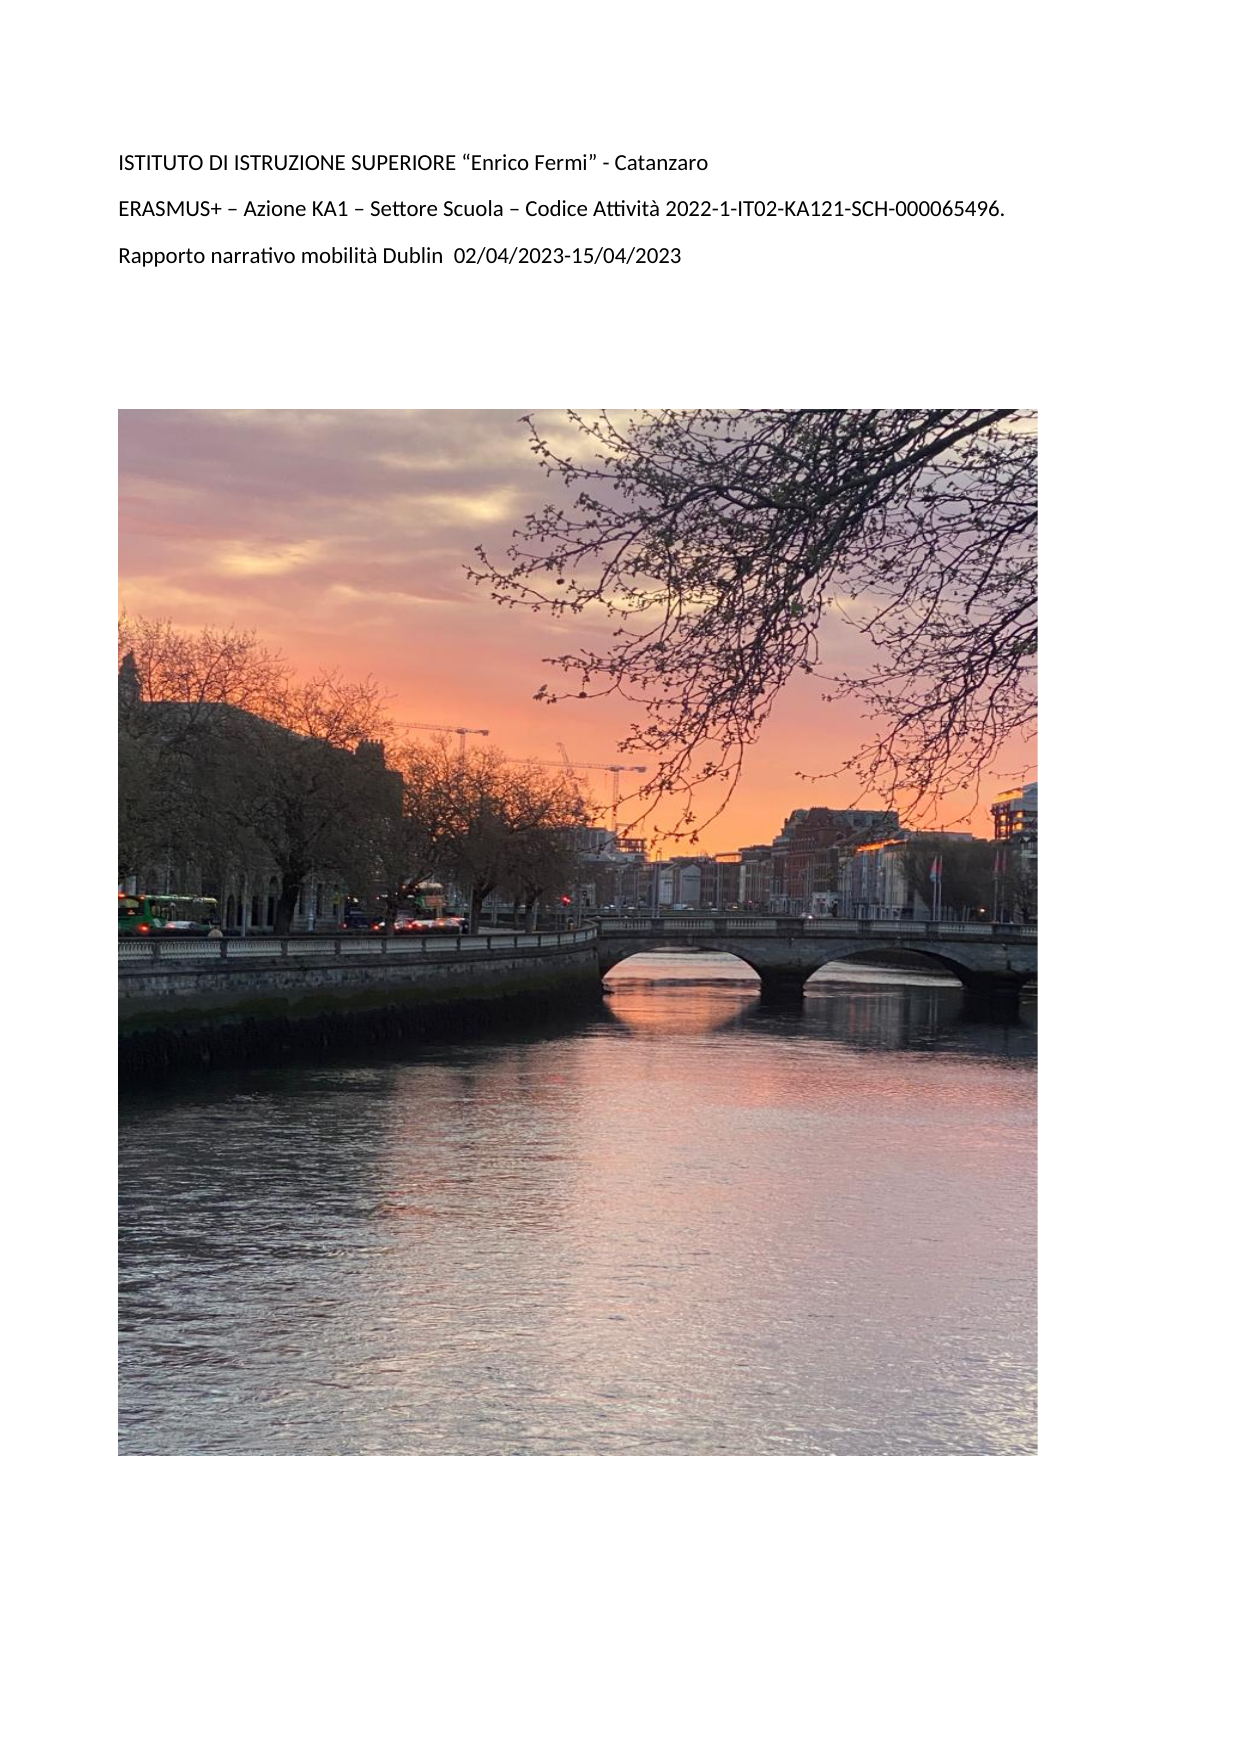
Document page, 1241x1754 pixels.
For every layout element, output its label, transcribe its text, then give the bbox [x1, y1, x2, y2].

text Rapporto narrativo mobilità Dublin 02/04/2023-15/04/2023 [118, 241, 1122, 269]
text ERASMUS+ – Azione KA1 – Settore Scuola – Codice Attività 2022-1-IT02-KA121-SCH-000065496. [118, 194, 1122, 222]
text ISTITUTO DI ISTRUZIONE SUPERIORE “Enrico Fermi” - Catanzaro [118, 148, 1122, 176]
picture [118, 409, 1038, 1456]
